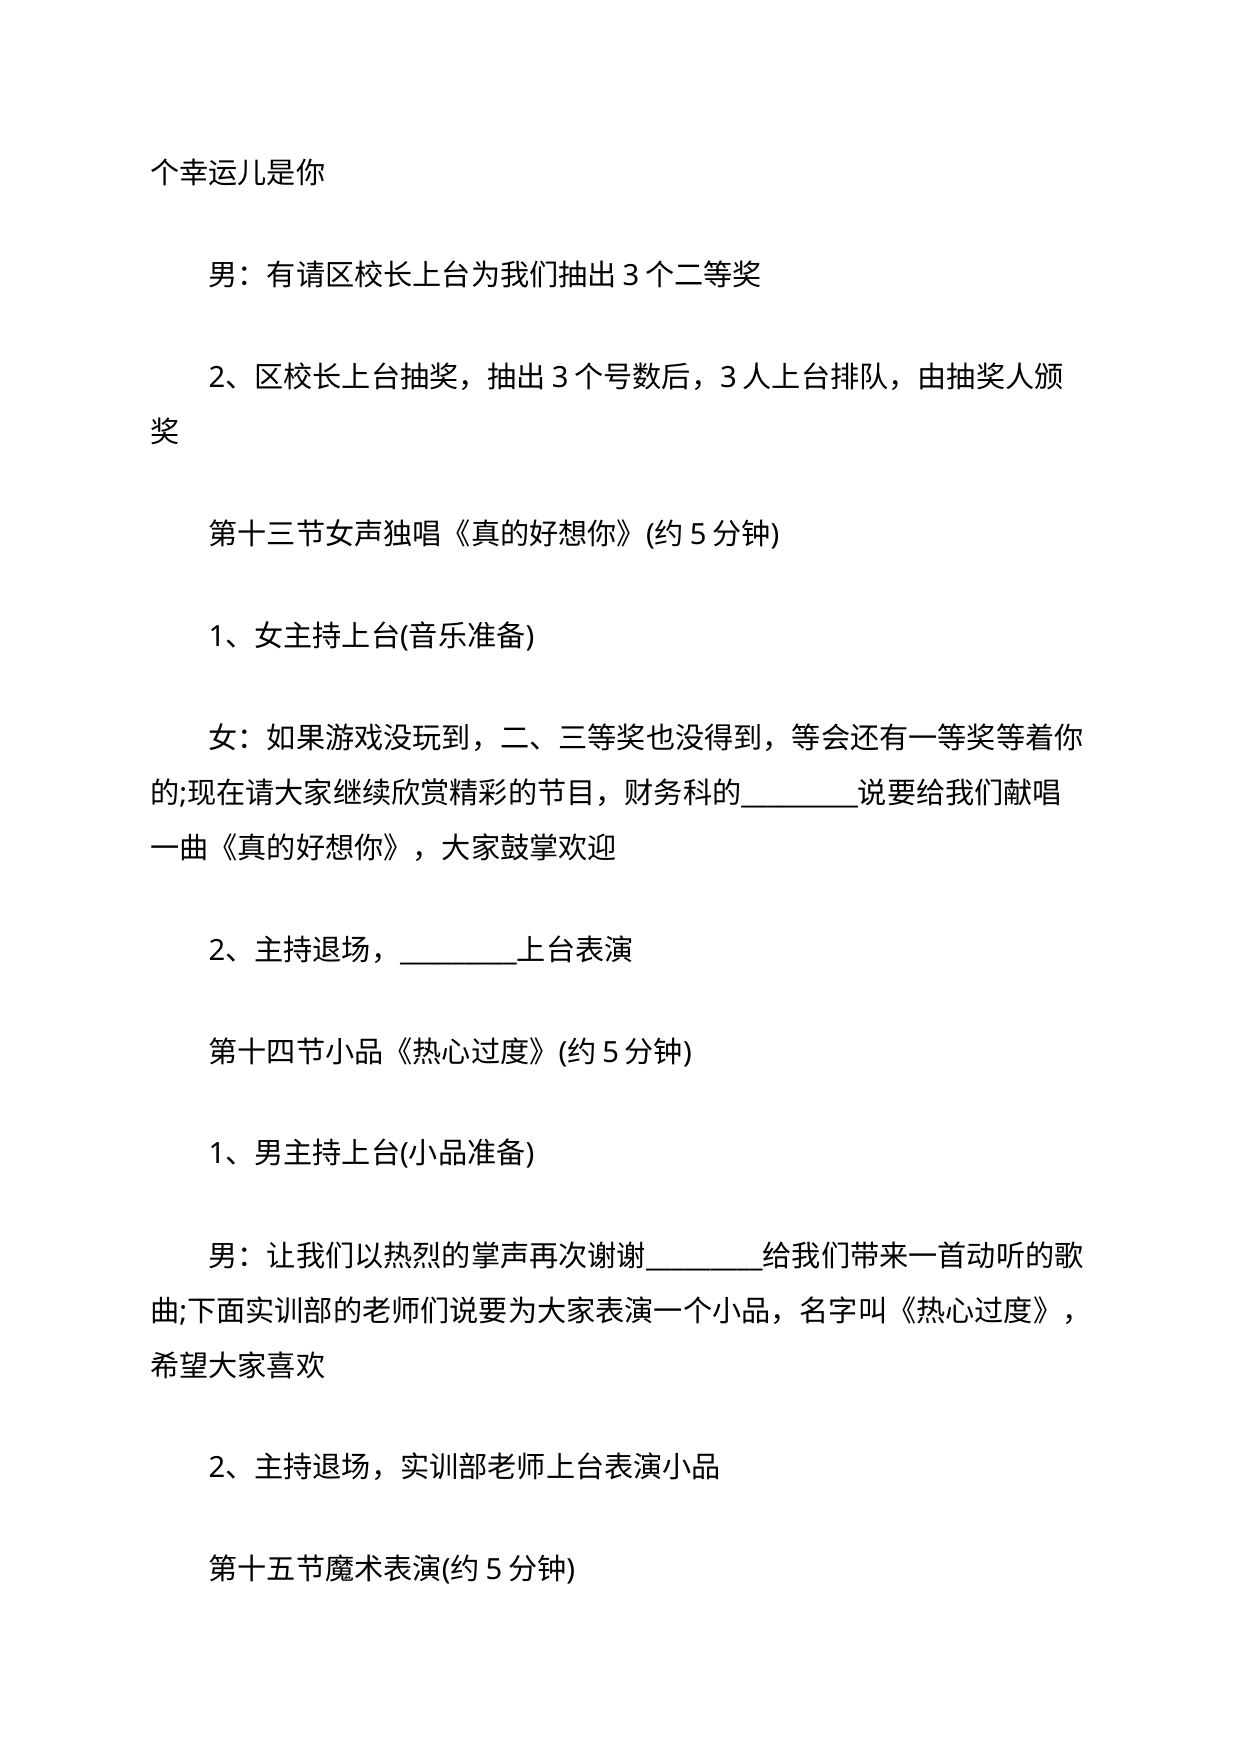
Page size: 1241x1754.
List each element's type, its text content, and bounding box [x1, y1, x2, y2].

text 1、男主持上台(小品准备) [150, 1130, 1090, 1172]
text 第十三节女声独唱《真的好想你》(约5分钟) [150, 511, 1090, 553]
text 女：如果游戏没玩到，二、三等奖也没得到，等会还有一等奖等着你的;现在请大家继续欣赏精彩的节目，财务科的_________说要给我们献唱一曲《真的好想你》，大家鼓掌欢迎 [150, 714, 1090, 867]
text 第十五节魔术表演(约5分钟) [150, 1546, 1090, 1588]
text 第十四节小品《热心过度》(约5分钟) [150, 1028, 1090, 1071]
text 1、女主持上台(音乐准备) [150, 612, 1090, 655]
text 2、区校长上台抽奖，抽出3个号数后，3人上台排队，由抽奖人颁奖 [150, 354, 1090, 451]
text 男：有请区校长上台为我们抽出3个二等奖 [150, 252, 1090, 294]
text 2、主持退场，实训部老师上台表演小品 [150, 1444, 1090, 1486]
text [150, 150, 1090, 192]
text 2、主持退场，_________上台表演 [150, 926, 1090, 968]
text 男：让我们以热烈的掌声再次谢谢_________给我们带来一首动听的歌曲;下面实训部的老师们说要为大家表演一个小品，名字叫《热心过度》，希望大家喜欢 [150, 1232, 1090, 1384]
